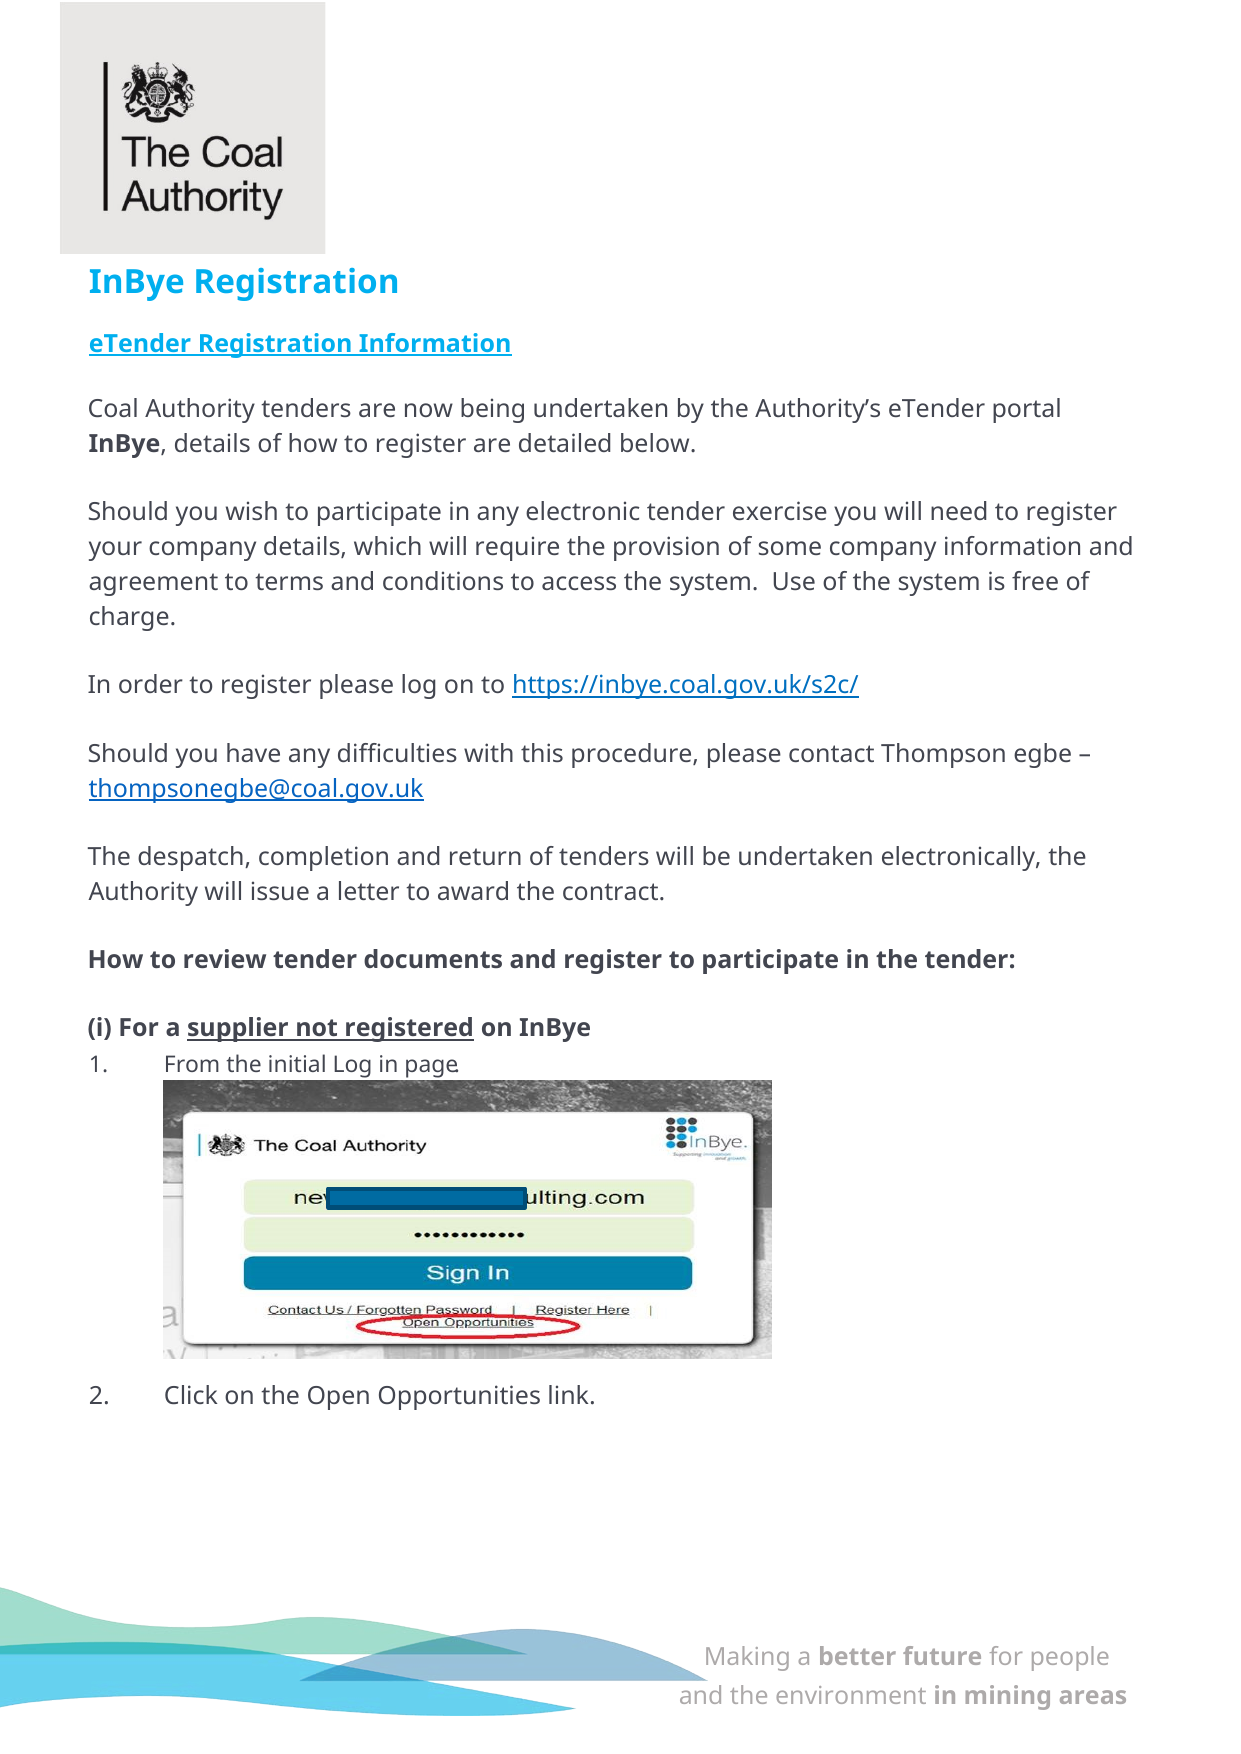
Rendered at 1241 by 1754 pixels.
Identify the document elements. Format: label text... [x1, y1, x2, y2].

picture [0, 1586, 708, 1716]
text Should you have any difficulties with this procedure, please contact Thompson egbe – thompsonegbe@coal.gov.uk [87, 735, 1138, 804]
text In order to register please log on to https://inbye.coal.gov.uk/s2c/ [87, 667, 1138, 701]
picture [59, 2, 326, 254]
list Click on the Open Opportunities link. [89, 1378, 1138, 1412]
text The despatch, completion and return of tenders will be undertaken electronically, the Authority will issue a letter to award the contract. [87, 839, 1138, 908]
text InBye Registration [89, 96, 1138, 303]
text Should you wish to participate in any electronic tender exercise you will need to register your company details, which will require the provision of some company information and agreement to terms and conditions to access the system. Use of the system is free of charge. [87, 494, 1138, 633]
text eTender Registration Information [89, 325, 1138, 359]
text Coal Authority tenders are now being undertaken by the Authority’s eTender portal InBye, details of how to register are detailed below. [87, 390, 1138, 459]
picture [163, 1080, 772, 1359]
text (i) For a supplier not registered on InBye [87, 1010, 1138, 1044]
text How to review tender documents and register to participate in the tender: [87, 942, 1138, 976]
